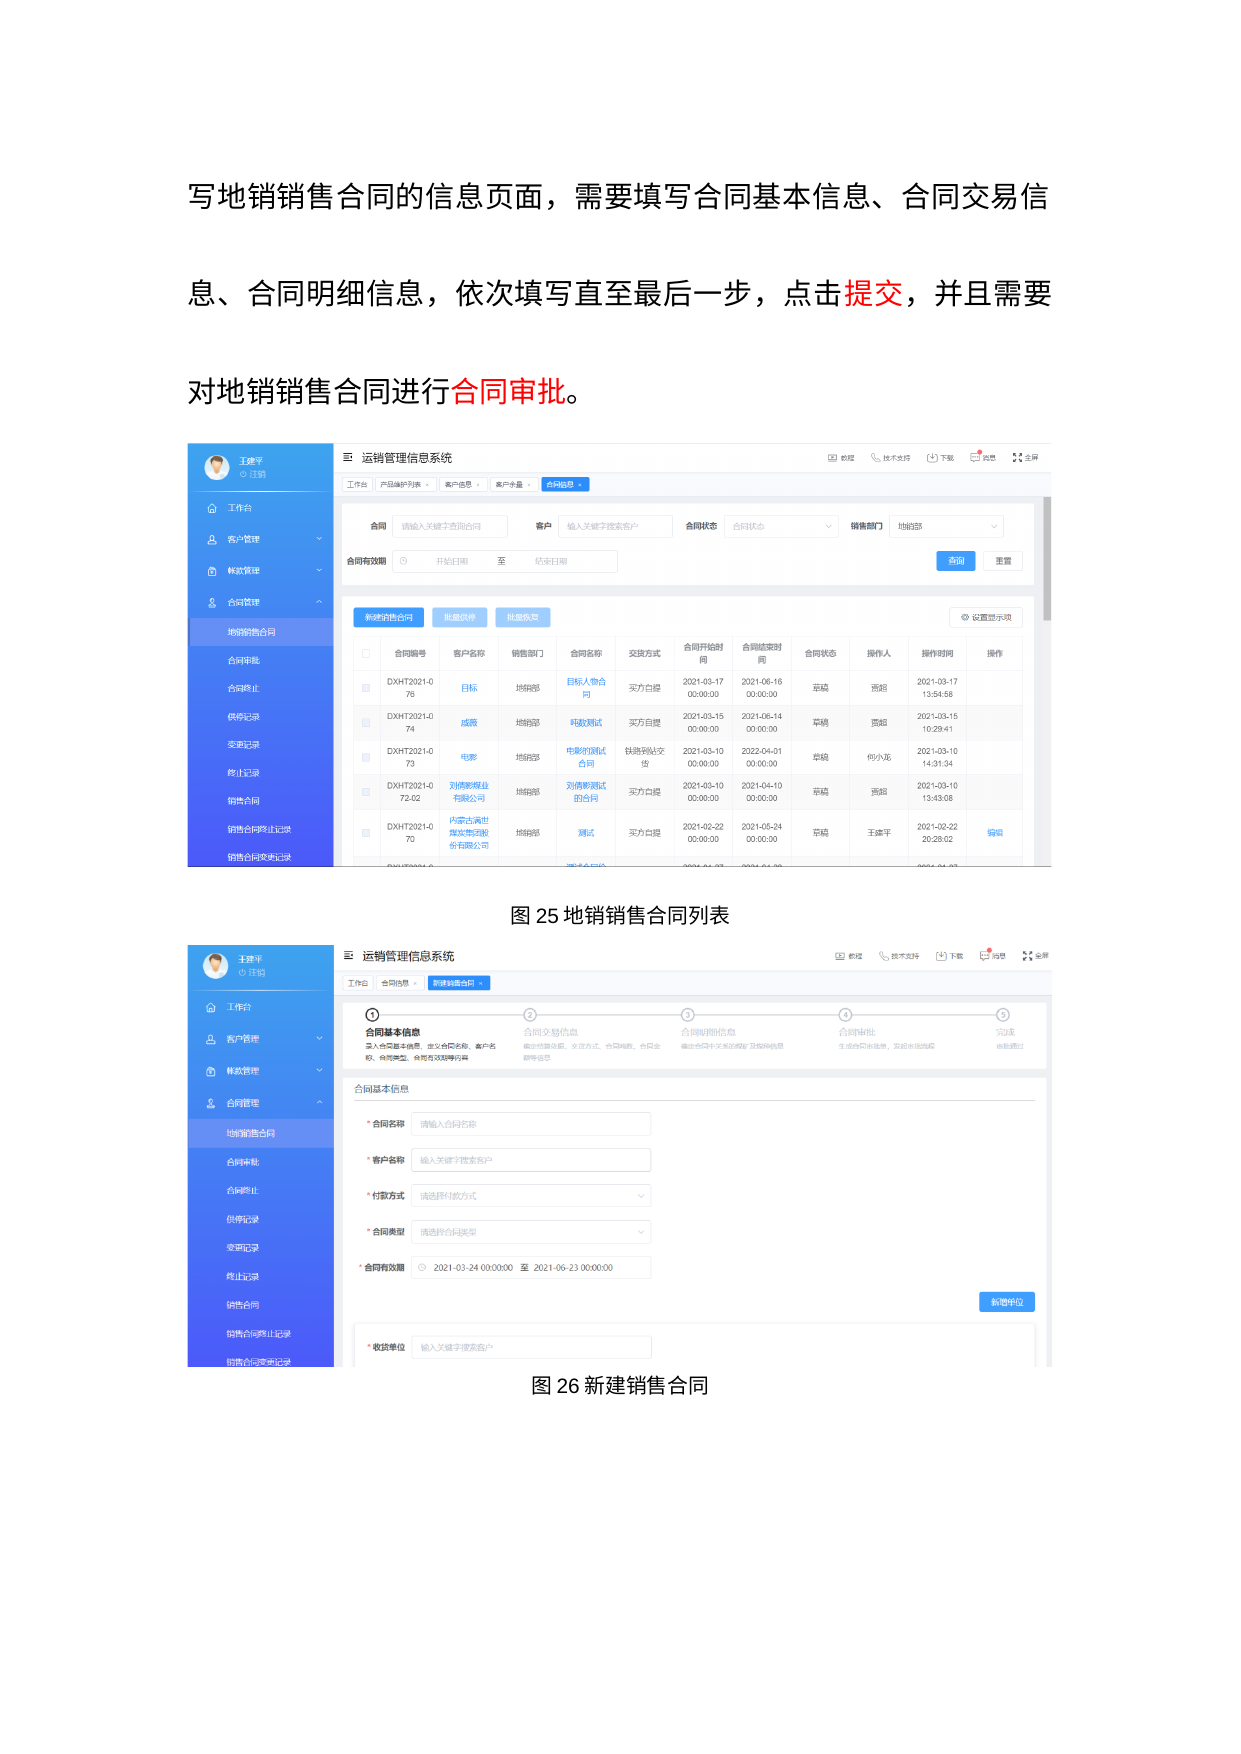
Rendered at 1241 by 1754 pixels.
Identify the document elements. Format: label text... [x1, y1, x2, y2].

text 图 25 地销销售合同列表 [187, 898, 1053, 931]
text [187, 162, 1053, 422]
text 图 26 新建销售合同 [187, 1368, 1053, 1401]
picture [187, 443, 1052, 867]
picture [187, 945, 1053, 1367]
